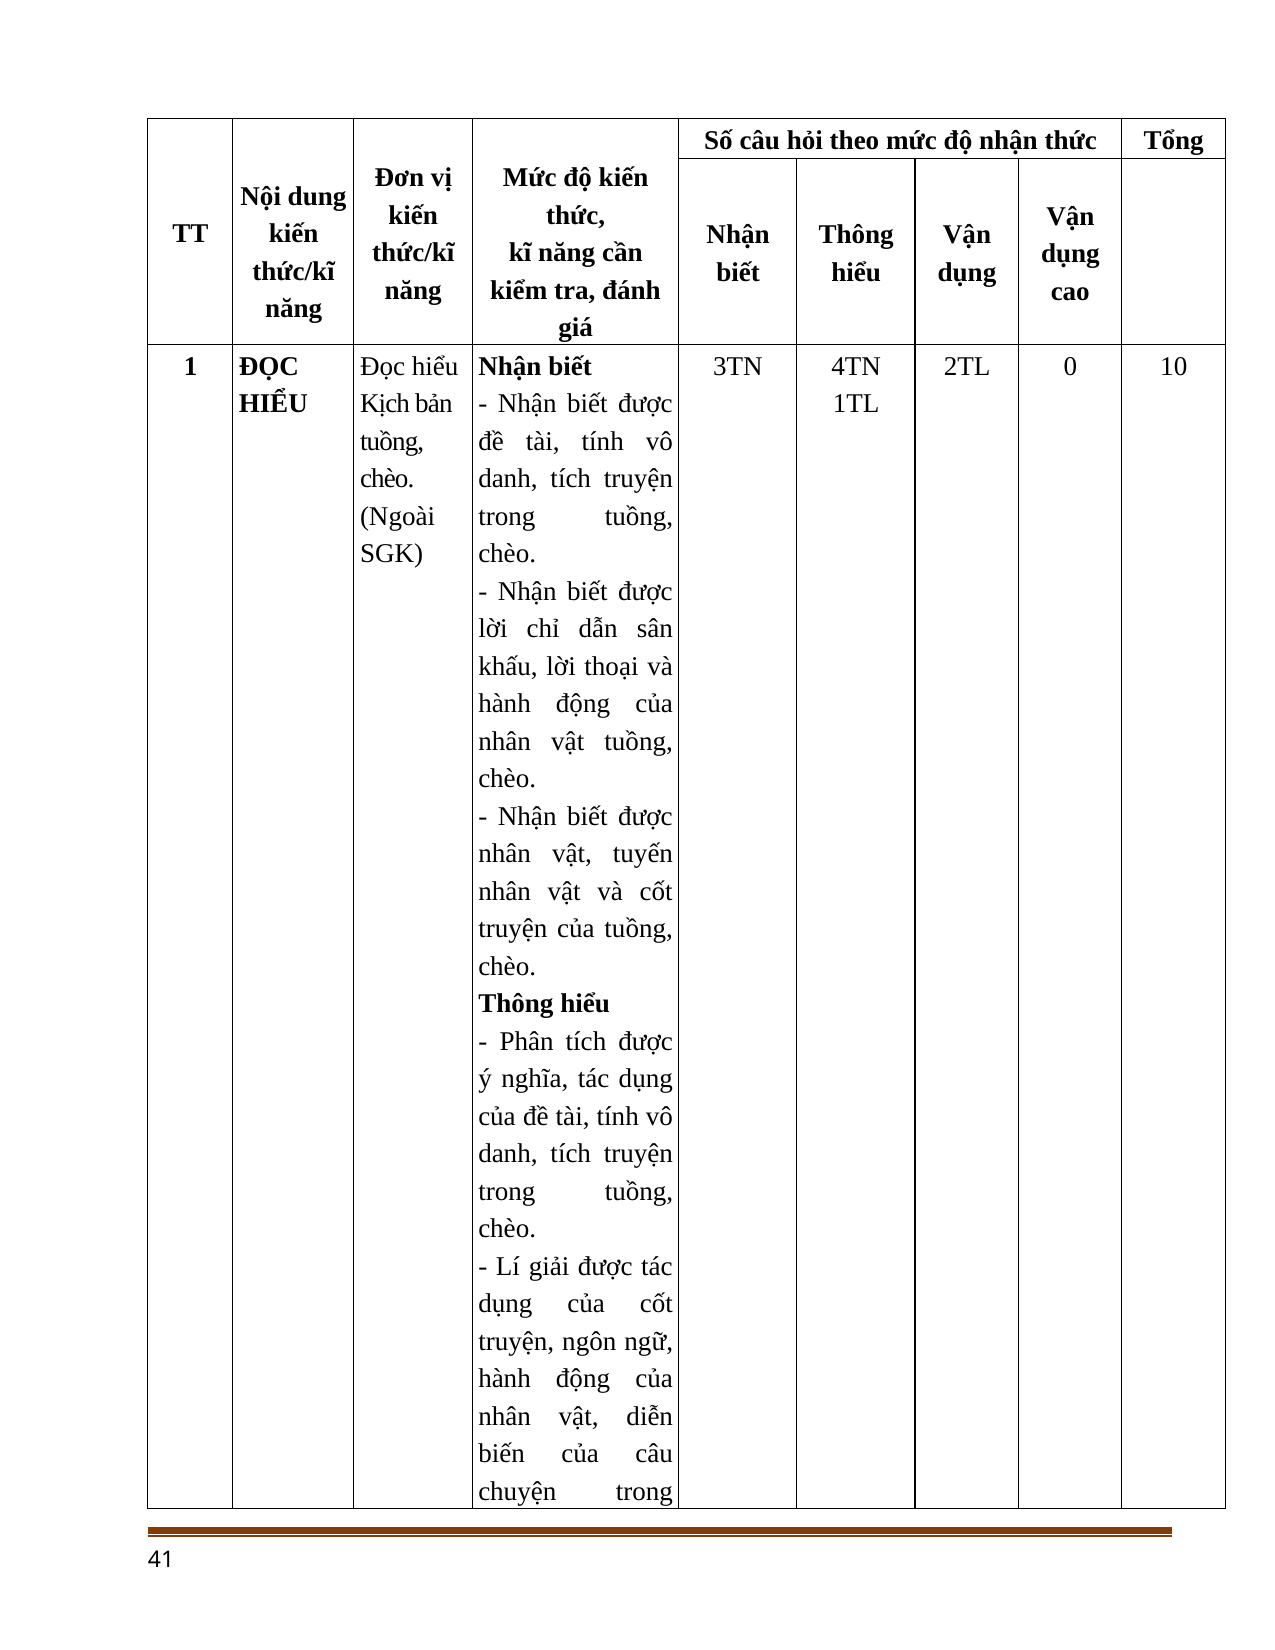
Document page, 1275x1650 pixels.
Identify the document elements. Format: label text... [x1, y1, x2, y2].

table_header Đơn vị kiến thức/kĩ năng [354, 119, 472, 344]
table_cell 2TL [916, 345, 1018, 1508]
table_cell Thông hiểu [797, 159, 914, 344]
table_header Nội dung kiến thức/kĩ năng [233, 119, 353, 344]
table_cell ĐỌC HIỂU [233, 345, 353, 1508]
table_cell 1 [148, 345, 232, 1508]
table_cell Đọc hiểu Kịch bản tuồng, chèo. (Ngoài SGK) [354, 345, 472, 1508]
table_header Số câu hỏi theo mức độ nhận thức [679, 119, 1121, 157]
table_cell 4TN 1TL [797, 345, 914, 1508]
table_cell 3TN [679, 345, 796, 1508]
table_cell 10 [1122, 345, 1225, 1508]
table_cell Vận dụng cao [1019, 159, 1121, 344]
table_cell Nhận biết [679, 159, 796, 344]
table_cell [1122, 159, 1225, 344]
table_header Mức độ kiến thức, kĩ năng cần kiểm tra, đánh giá [473, 119, 678, 344]
table_cell Vận dụng [916, 159, 1018, 344]
table_header Tổng [1122, 119, 1225, 157]
table_header TT [148, 119, 232, 344]
table_cell 0 [1019, 345, 1121, 1508]
